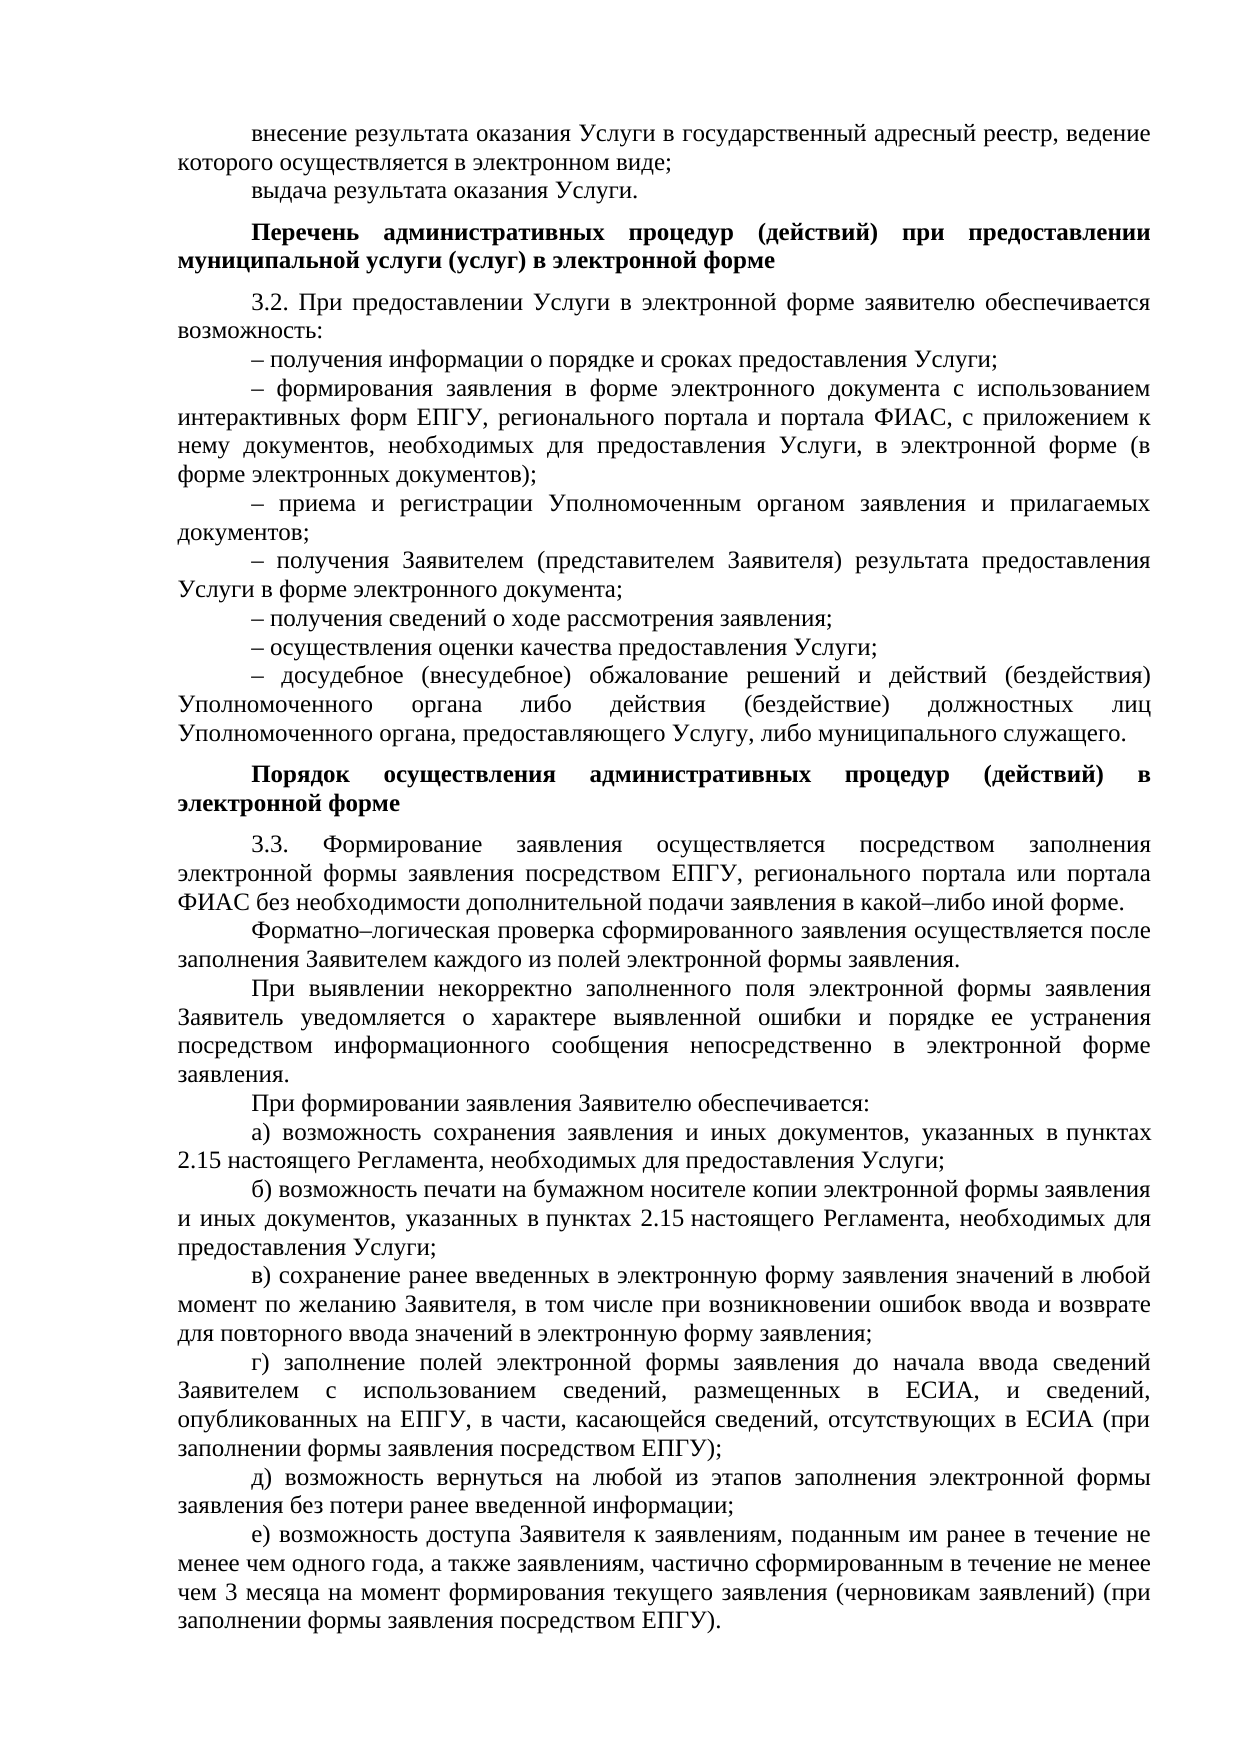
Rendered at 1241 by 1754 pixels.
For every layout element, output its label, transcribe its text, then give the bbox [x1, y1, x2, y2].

text 3.2. При предоставлении Услуги в электронной форме заявителю обеспечивается возможность: [177, 287, 1152, 344]
text в) сохранение ранее введенных в электронную форму заявления значений в любой момент по желанию Заявителя, в том числе при возникновении ошибок ввода и возврате для повторного ввода значений в электронную форму заявления; [177, 1261, 1152, 1347]
text а) возможность сохранения заявления и иных документов, указанных в пунктах 2.15 настоящего Регламента, необходимых для предоставления Услуги; [177, 1117, 1152, 1174]
text – осуществления оценки качества предоставления Услуги; [177, 632, 1152, 661]
text – формирования заявления в форме электронного документа с использованием интерактивных форм ЕПГУ, регионального портала и портала ФИАС, с приложением к нему документов, необходимых для предоставления Услуги, в электронной форме (в форме электронных документов); [177, 373, 1152, 488]
text Форматно–логическая проверка сформированного заявления осуществляется после заполнения Заявителем каждого из полей электронной формы заявления. [177, 916, 1152, 973]
text – приема и регистрации Уполномоченным органом заявления и прилагаемых документов; [177, 488, 1152, 546]
text внесение результата оказания Услуги в государственный адресный реестр, ведение которого осуществляется в электронном виде; [177, 118, 1152, 176]
text б) возможность печати на бумажном носителе копии электронной формы заявления и иных документов, указанных в пунктах 2.15 настоящего Регламента, необходимых для предоставления Услуги; [177, 1174, 1152, 1261]
text При выявлении некорректно заполненного поля электронной формы заявления Заявитель уведомляется о характере выявленной ошибки и порядке ее устранения посредством информационного сообщения непосредственно в электронной форме заявления. [177, 973, 1152, 1088]
text г) заполнение полей электронной формы заявления до начала ввода сведений Заявителем с использованием сведений, размещенных в ЕСИА, и сведений, опубликованных на ЕПГУ, в части, касающейся сведений, отсутствующих в ЕСИА (при заполнении формы заявления посредством ЕПГУ); [177, 1347, 1152, 1462]
text – получения сведений о ходе рассмотрения заявления; [177, 603, 1152, 632]
text д) возможность вернуться на любой из этапов заполнения электронной формы заявления без потери ранее введенной информации; [177, 1462, 1152, 1519]
text – получения информации о порядке и сроках предоставления Услуги; [177, 344, 1152, 373]
text Перечень административных процедур (действий) при предоставлении муниципальной услуги (услуг) в электронной форме [177, 217, 1152, 274]
text 3.3. Формирование заявления осуществляется посредством заполнения электронной формы заявления посредством ЕПГУ, регионального портала или портала ФИАС без необходимости дополнительной подачи заявления в какой–либо иной форме. [177, 829, 1152, 916]
text При формировании заявления Заявителю обеспечивается: [177, 1088, 1152, 1117]
text Порядок осуществления административных процедур (действий) в электронной форме [177, 759, 1152, 817]
text – досудебное (внесудебное) обжалование решений и действий (бездействия) Уполномоченного органа либо действия (бездействие) должностных лиц Уполномоченного органа, предоставляющего Услугу, либо муниципального служащего. [177, 661, 1152, 747]
text выдача результата оказания Услуги. [177, 176, 1152, 204]
text е) возможность доступа Заявителя к заявлениям, поданным им ранее в течение не менее чем одного года, а также заявлениям, частично сформированным в течение не менее чем 3 месяца на момент формирования текущего заявления (черновикам заявлений) (при заполнении формы заявления посредством ЕПГУ). [177, 1519, 1152, 1634]
text – получения Заявителем (представителем Заявителя) результата предоставления Услуги в форме электронного документа; [177, 546, 1152, 603]
